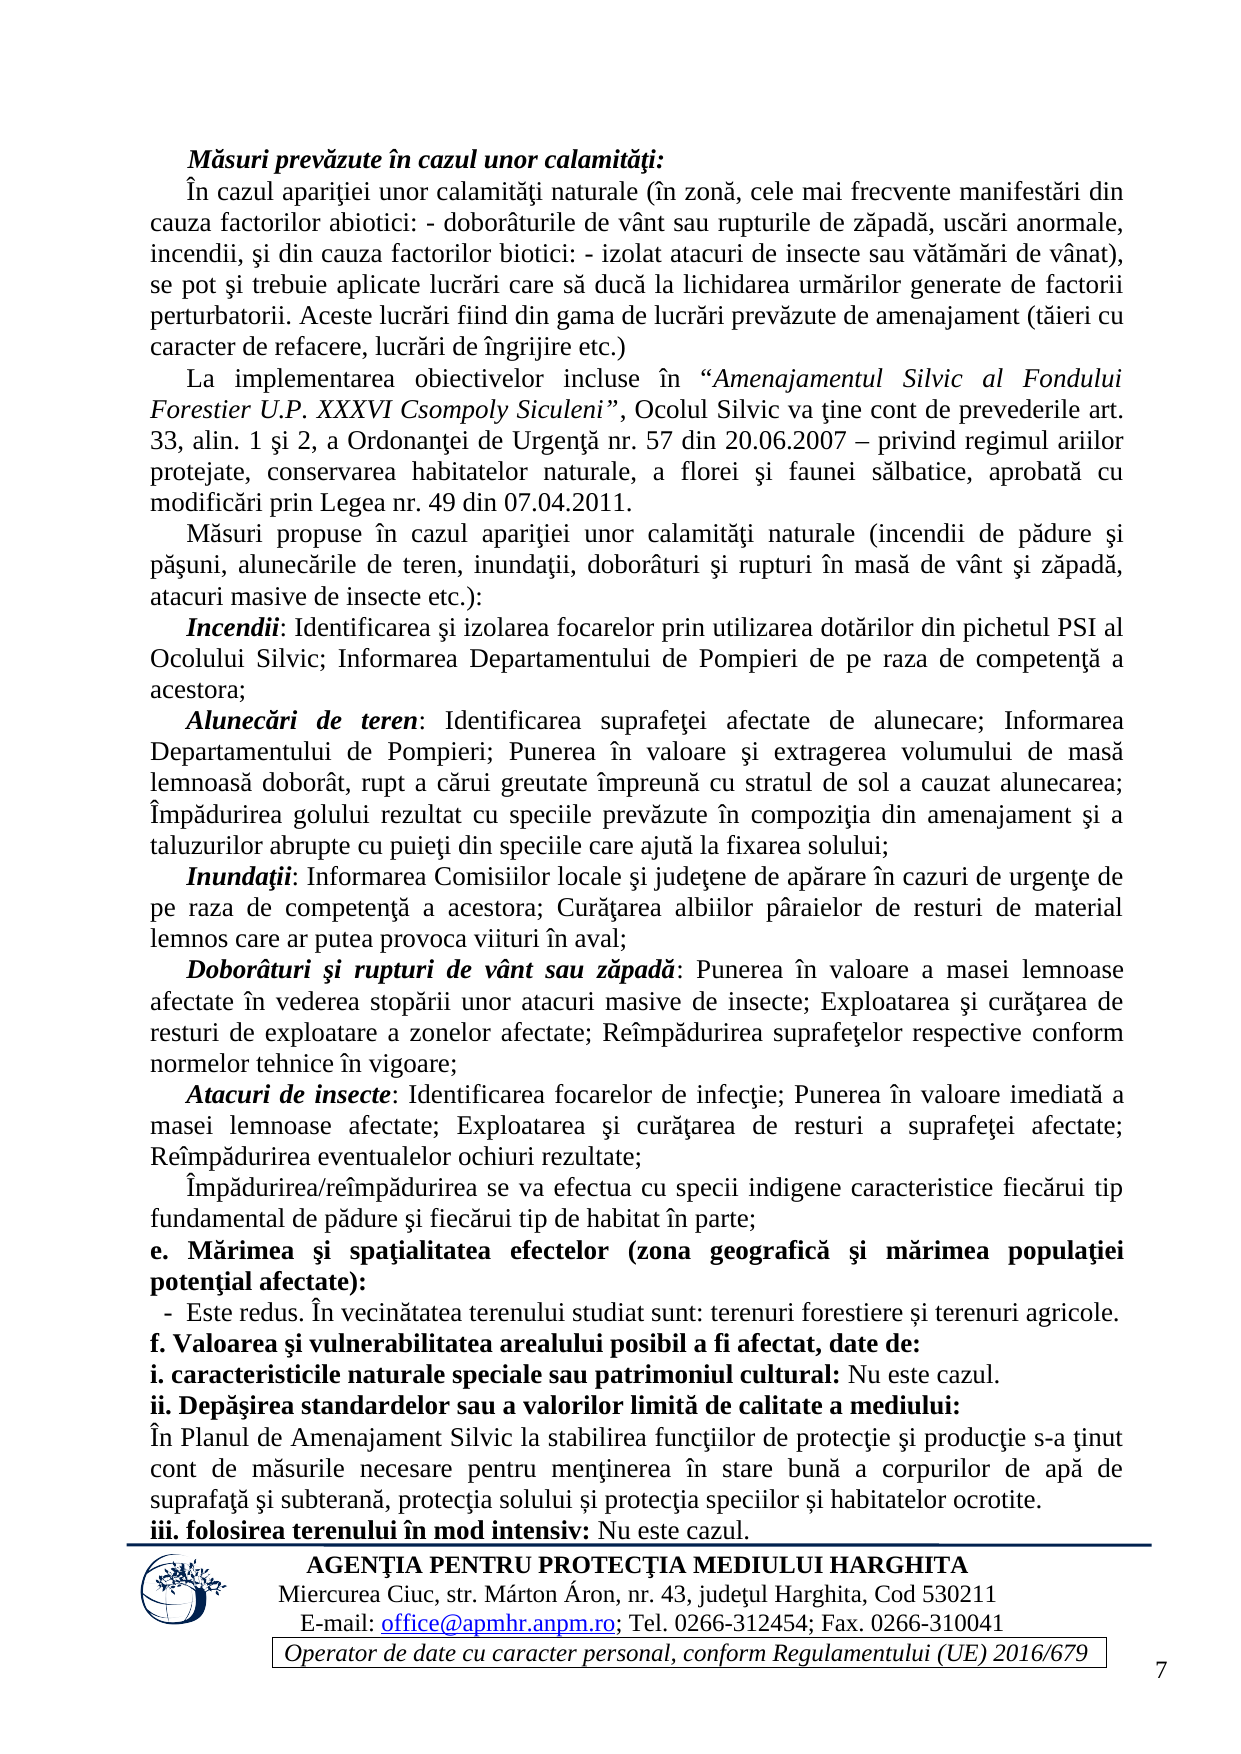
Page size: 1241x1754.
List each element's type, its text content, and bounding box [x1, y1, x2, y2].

text La implementarea obiectivelor incluse în “Amenajamentul Silvic al Fondului Forestier U.P. XXXVI Csompoly Siculeni”, Ocolul Silvic va ţine cont de prevederile art. 33, alin. 1 şi Ordonanţei de Urgenţă nr. 57 din 20.06.2007 – privind regimul ariilor protejate, conservarea habitatelor naturale, a florei şi faunei sălbatice, aprobată cu modificări prin Legea nr. 49 din 07.04.2011. [150, 362, 1125, 517]
text Măsuri prevăzute în cazul unor calamităţi: [187, 144, 1125, 175]
text Inundaţii: Informarea Comisiilor locale şi judeţene de apărare în cazuri de urgenţe de pe raza de competenţă a acestora; Curăţarea albiilor pâraielor de resturi de material lemnos care ar putea provoca viituri în aval; [150, 860, 1125, 953]
text Măsuri propuse în cazul apariţiei unor calamităţi naturale (incendii de pădure şi păşuni, alunecările de teren, inundaţii, doborâturi şi rupturi în masă de vânt şi zăpadă, atacuri masive de insecte etc.): [150, 517, 1125, 611]
text i. caracteristicile naturale speciale sau patrimoniul cultural: Nu este cazul. [150, 1358, 1125, 1389]
text În cazul apariţiei unor calamităţi naturale (în zonă, cele mai frecvente manifestări din cauza factorilor abiotici: - doborâturile de vânt sau rupturile de zăpadă, uscări anormale, incendii, şi din cauza factorilor biotici: - izolat atacuri de insecte sau vătămări de vânat), se pot şi trebuie aplicate lucrări care să ducă la lichidarea urmărilor generate de factorii perturbatorii. Aceste lucrări fiind din gama de lucrări prevăzute de amenajament (tăieri cu caracter de refacere, lucrări de îngrijire etc.) [150, 175, 1125, 362]
text Atacuri de insecte: Identificarea focarelor de infecţie; Punerea în valoare imediată a masei lemnoase afectate; Exploatarea şi curăţarea de resturi a suprafeţei afectate; Reîmpădurirea eventualelor ochiuri rezultate; [150, 1078, 1125, 1171]
text În Planul de Amenajament Silvic la stabilirea funcţiilor de protecţie şi producţie s-a ţinut cont de măsurile necesare pentru menţinerea în stare bună a corpurilor de apă de suprafaţă şi subterană, protecţia solului și protecţia speciilor și habitatelor ocrotite. [150, 1421, 1125, 1514]
text Incendii: Identificarea şi izolarea focarelor prin utilizarea dotărilor din pichetul PSI al Ocolului Silvic; Informarea Departamentului de Pompieri de pe raza de competenţă a acestora; [150, 611, 1125, 704]
text Doborâturi şi rupturi de vânt sau zăpadă: Punerea în valoare a masei lemnoase afectate în vederea stopării unor atacuri masive de insecte; Exploatarea şi curăţarea de resturi de exploatare a zonelor afectate; Reîmpădurirea suprafeţelor respective conform normelor tehnice în vigoare; [150, 953, 1125, 1078]
text Alunecări de teren: Identificarea suprafeţei afectate de alunecare; Informarea Departamentului de Pompieri; Punerea în valoare şi extragerea volumului de masă lemnoasă doborât, rupt a cărui greutate împreună cu stratul de sol a cauzat alunecarea; Împădurirea golului rezultat cu speciile prevăzute în compoziţia din amenajament şi a taluzurilor abrupte cu puieţi din speciile care ajută la fixarea solului; [150, 704, 1125, 860]
text f. Valoarea şi vulnerabilitatea arealului posibil a fi afectat, date de: [150, 1327, 1125, 1358]
text ii. Depăşirea standardelor sau a valorilor limită de calitate a mediului: [150, 1389, 1125, 1421]
text iii. folosirea terenului în mod intensiv: Nu este cazul. [150, 1514, 1125, 1545]
text Împădurirea/reîmpădurirea se va efectua cu specii indigene caracteristice fiecărui tip fundamental de pădure şi fiecărui tip de habitat în parte; [150, 1171, 1125, 1234]
text e. Mărimea şi spaţialitatea efectelor (zona geografică şi mărimea populaţiei potenţial afectate): [150, 1234, 1125, 1296]
text - Este redus. În vecinătatea terenului studiat sunt: terenuri forestiere și terenuri agricole. [150, 1296, 1125, 1327]
